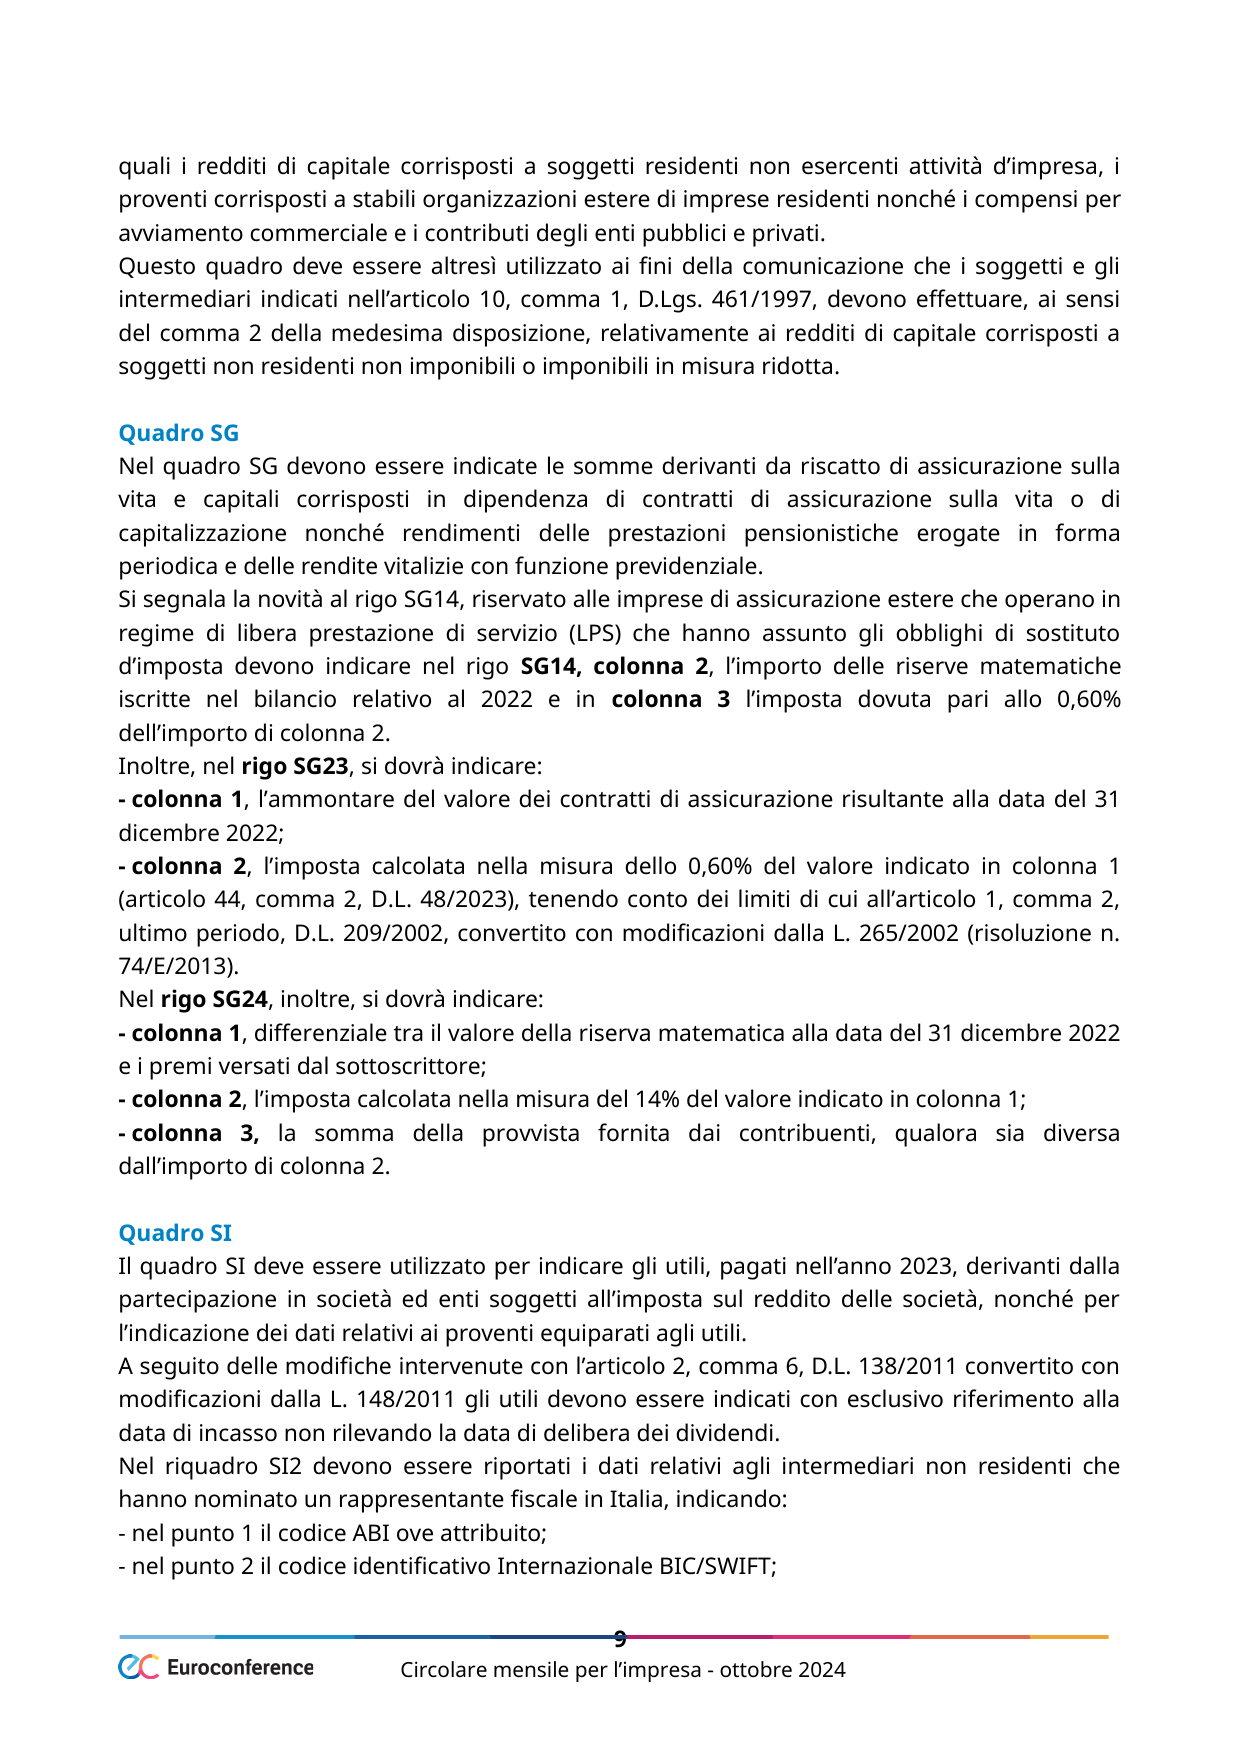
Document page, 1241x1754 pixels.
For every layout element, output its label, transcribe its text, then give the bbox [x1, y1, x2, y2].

text Il quadro SI deve essere utilizzato per indicare gli utili, pagati nell’anno 2023, derivanti dalla partecipazione in società ed enti soggetti all’imposta sul reddito delle società, nonché per l’indicazione dei dati relativi ai proventi equiparati agli utili. [118, 1248, 1122, 1348]
text Nel riquadro SI2 devono essere riportati i dati relativi agli intermediari non residenti che hanno nominato un rappresentante fiscale in Italia, indicando: [118, 1448, 1122, 1514]
text colonna 2, l’imposta calcolata nella misura del 14% del valore indicato in colonna 1; [118, 1081, 1122, 1114]
text Nel rigo SG24, inoltre, si dovrà indicare: [118, 981, 1122, 1014]
picture [122, 1654, 314, 1679]
text colonna 1, l’ammontare del valore dei contratti di assicurazione risultante alla data del 31 dicembre 2022; [118, 781, 1122, 848]
text nel punto 1 il codice ABI ove attribuito; [118, 1514, 1122, 1548]
text colonna 3, la somma della provvista fornita dai contribuenti, qualora sia diversa dall’importo di colonna 2. [118, 1114, 1122, 1181]
picture [118, 1635, 1109, 1639]
text colonna 1, differenziale tra il valore della riserva matematica alla data del 31 dicembre 2022 e i premi versati dal sottoscrittore; [118, 1014, 1122, 1081]
text A seguito delle modifiche intervenute con l’articolo 2, comma 6, D.L. 138/2011 convertito con modificazioni dalla L. 148/2011 gli utili devono essere indicati con esclusivo riferimento alla data di incasso non rilevando la data di delibera dei dividendi. [118, 1348, 1122, 1448]
text Questo quadro deve essere altresì utilizzato ai fini della comunicazione che i soggetti e gli intermediari indicati nell’articolo 10, comma 1, D.Lgs. 461/1997, devono effettuare, ai sensi del comma 2 della medesima disposizione, relativamente ai redditi di capitale corrisposti a soggetti non residenti non imponibili o imponibili in misura ridotta. [118, 248, 1122, 381]
text Nel quadro SG devono essere indicate le somme derivanti da riscatto di assicurazione sulla vita e capitali corrisposti in dipendenza di contratti di assicurazione sulla vita o di capitalizzazione nonché rendimenti delle prestazioni pensionistiche erogate in forma periodica e delle rendite vitalizie con funzione previdenziale. [118, 448, 1122, 581]
text colonna 2, l’imposta calcolata nella misura dello 0,60% del valore indicato in colonna 1 (articolo 44, comma 2, D.L. 48/2023), tenendo conto dei limiti di cui all’articolo 1, comma 2, ultimo periodo, D.L. 209/2002, convertito con modificazioni dalla L. 265/2002 (risoluzione n. 74/E/2013). [118, 848, 1122, 981]
picture [118, 1654, 128, 1663]
picture [118, 1672, 124, 1679]
text Si segnala la novità al rigo SG14, riservato alle imprese di assicurazione estere che operano in regime di libera prestazione di servizio (LPS) che hanno assunto gli obblighi di sostituto d’imposta devono indicare nel rigo SG14, colonna 2, l’importo delle riserve matematiche iscritte nel bilancio relativo al 2022 e in colonna 3 l’imposta dovuta pari allo 0,60% dell’importo di colonna 2. [118, 581, 1122, 748]
text Quadro SI [118, 1214, 1122, 1248]
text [118, 148, 1122, 248]
text nel punto 2 il codice identificativo Internazionale BIC/SWIFT; [118, 1548, 1122, 1581]
text Inoltre, nel rigo SG23, si dovrà indicare: [118, 748, 1122, 781]
text Quadro SG [118, 414, 1122, 448]
